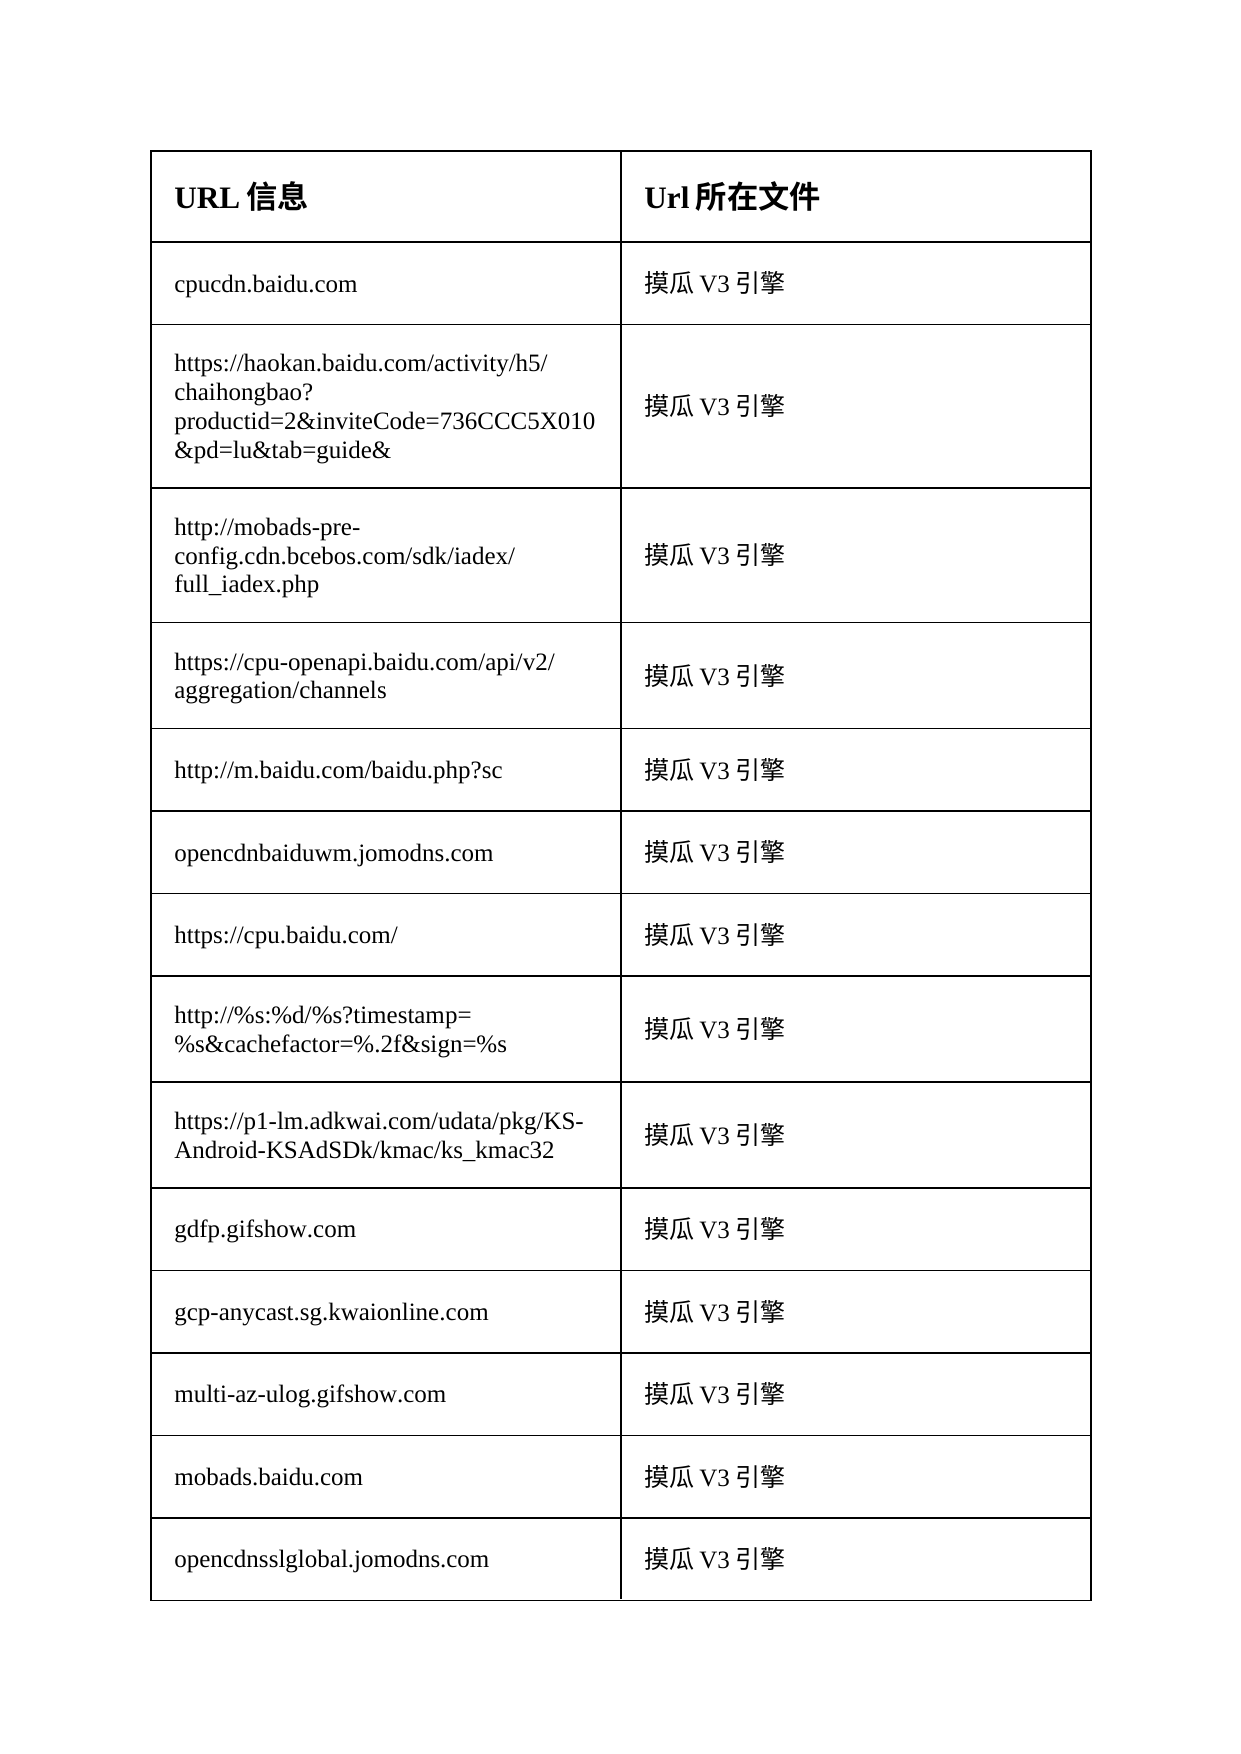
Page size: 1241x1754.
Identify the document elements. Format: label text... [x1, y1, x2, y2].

table_cell 摸瓜V3引擎 [622, 325, 1090, 487]
table_cell mobads.baidu.com [152, 1436, 620, 1517]
table_cell opencdnsslglobal.jomodns.com [152, 1519, 620, 1599]
table_cell 摸瓜V3引擎 [622, 1519, 1090, 1599]
table_cell gcp-anycast.sg.kwaionline.com [152, 1271, 620, 1352]
table_cell 摸瓜V3引擎 [622, 1189, 1090, 1269]
table_cell 摸瓜V3引擎 [622, 1354, 1090, 1434]
table_cell https://haokan.baidu.com/activity/h5/chaihongbao?productid=2&inviteCode=736CCC5X010&pd=lu&tab=guide& [152, 325, 620, 487]
table_cell gdfp.gifshow.com [152, 1189, 620, 1269]
table_cell 摸瓜V3引擎 [622, 894, 1090, 975]
table_header URL信息 [152, 152, 620, 241]
table_cell opencdnbaiduwm.jomodns.com [152, 812, 620, 893]
table_cell 摸瓜V3引擎 [622, 1083, 1090, 1187]
table_cell http://%s:%d/%s?timestamp=%s&cachefactor=%.2f&sign=%s [152, 977, 620, 1081]
table_cell 摸瓜V3引擎 [622, 243, 1090, 323]
table_cell multi-az-ulog.gifshow.com [152, 1354, 620, 1434]
table_cell https://cpu.baidu.com/ [152, 894, 620, 975]
table_cell http://m.baidu.com/baidu.php?sc [152, 729, 620, 810]
table_cell http://mobads-pre-config.cdn.bcebos.com/sdk/iadex/full_iadex.php [152, 489, 620, 622]
table_cell https://cpu-openapi.baidu.com/api/v2/aggregation/channels [152, 623, 620, 728]
table_cell 摸瓜V3引擎 [622, 1271, 1090, 1352]
table_cell 摸瓜V3引擎 [622, 977, 1090, 1081]
table_cell 摸瓜V3引擎 [622, 729, 1090, 810]
table_cell cpucdn.baidu.com [152, 243, 620, 323]
table_cell 摸瓜V3引擎 [622, 1436, 1090, 1517]
table_header Url所在文件 [622, 152, 1090, 241]
table_cell https://p1-lm.adkwai.com/udata/pkg/KS-Android-KSAdSDk/kmac/ks_kmac32 [152, 1083, 620, 1187]
table_cell 摸瓜V3引擎 [622, 489, 1090, 622]
table_cell 摸瓜V3引擎 [622, 623, 1090, 728]
table_cell 摸瓜V3引擎 [622, 812, 1090, 893]
